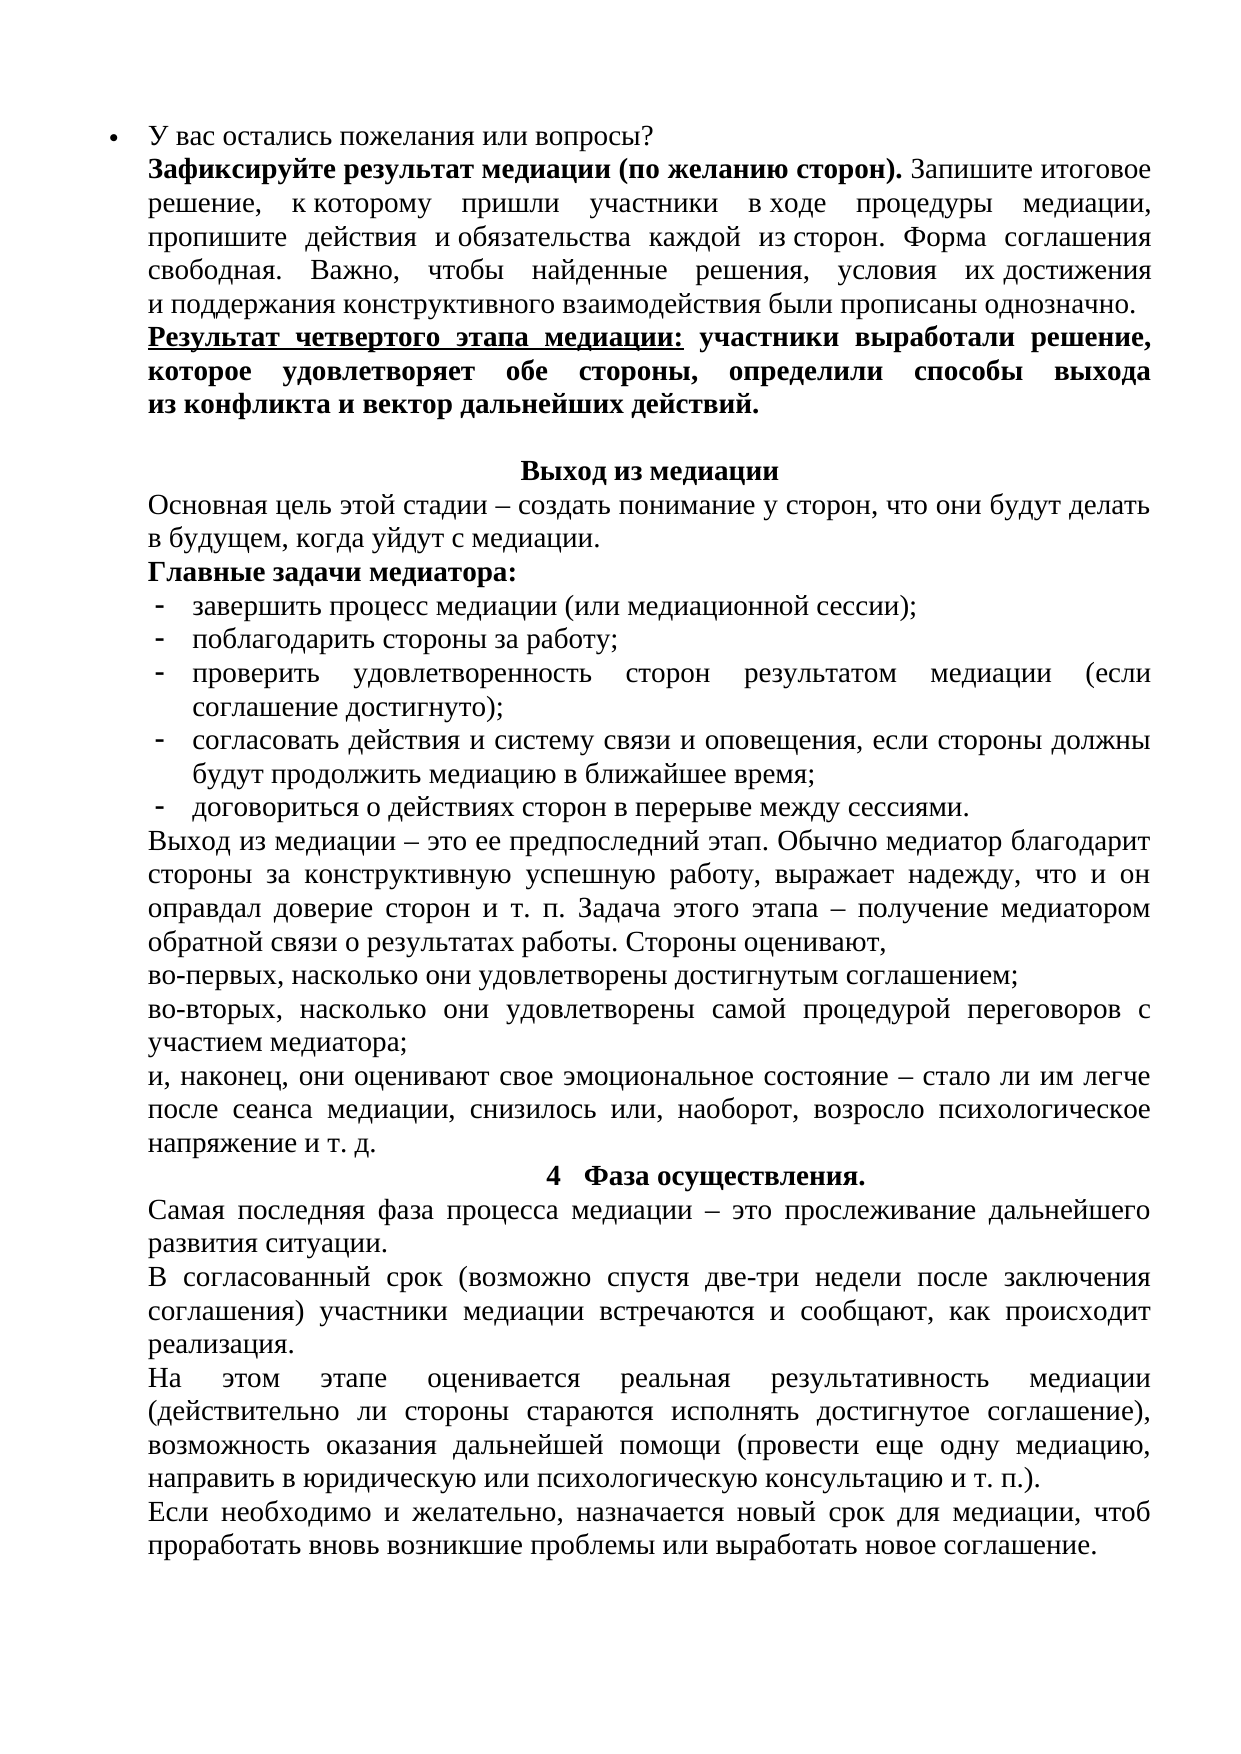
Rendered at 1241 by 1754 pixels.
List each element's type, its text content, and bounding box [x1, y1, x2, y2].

text Самая последняя фаза процесса медиации ‒ это прослеживание дальнейшего развития ситуации. [148, 1192, 1152, 1259]
text В согласованный срок (возможно спустя две-три недели после заключения соглашения) участники медиации встречаются и сообщают, как происходит реализация. [148, 1259, 1152, 1360]
text и, наконец, они оценивают свое эмоциональное состояние ‒ стало ли им легче после сеанса медиации, снизилось или, наоборот, возросло психологическое напряжение и т. д. [148, 1058, 1152, 1158]
text во-первых, насколько они удовлетворены достигнутым соглашением; [148, 957, 1152, 991]
list Фаза осуществления. [260, 1158, 1152, 1192]
text Если необходимо и желательно, назначается новый срок для медиации, чтоб проработать вновь возникшие проблемы или выработать новое соглашение. [148, 1494, 1152, 1561]
list согласовать действия и систему связи и оповещения, если стороны должны будут продолжить медиацию в ближайшее время; [154, 722, 1152, 789]
text Зафиксируйте результат медиации (по желанию сторон). Запишите итоговое решение, к которому пришли участники в ходе процедуры медиации, пропишите действия и обязательства каждой из сторон. Форма соглашения свободная. Важно, чтобы найденные решения, условия их достижения и поддержания конструктивного взаимодействия были прописаны однозначно. [148, 152, 1152, 319]
text Основная цель этой стадии ‒ создать понимание у сторон, что они будут делать в будущем, когда уйдут с медиации. [148, 487, 1152, 554]
text во-вторых, насколько они удовлетворены самой процедурой переговоров с участием медиатора; [148, 991, 1152, 1058]
list завершить процесс медиации (или медиационной сессии); [154, 588, 1152, 621]
text Главные задачи медиатора: [148, 554, 1152, 588]
list поблагодарить стороны за работу; [154, 621, 1152, 655]
text Результат четвертого этапа медиации: участники выработали решение, которое удовлетворяет обе стороны, определили способы выхода из конфликта и вектор дальнейших действий. [148, 319, 1152, 420]
text На этом этапе оценивается реальная результативность медиации (действительно ли стороны стараются исполнять достигнутое соглашение), возможность оказания дальнейшей помощи (провести еще одну медиацию, направить в юридическую или психологическую консультацию и т. п.). [148, 1360, 1152, 1494]
text Выход из медиации ‒ это ее предпоследний этап. Обычно медиатор благодарит стороны за конструктивную успешную работу, выражает надежду, что и он оправдал доверие сторон и т. п. Задача этого этапа ‒ получение медиатором обратной связи о результатах работы. Стороны оценивают, [148, 823, 1152, 957]
text Выход из медиации [148, 453, 1152, 487]
list договориться о действиях сторон в перерыве между сессиями. [154, 789, 1152, 823]
list проверить удовлетворенность сторон результатом медиации (если соглашение достигнуто); [154, 655, 1152, 722]
list У вас остались пожелания или вопросы? [110, 118, 1152, 152]
